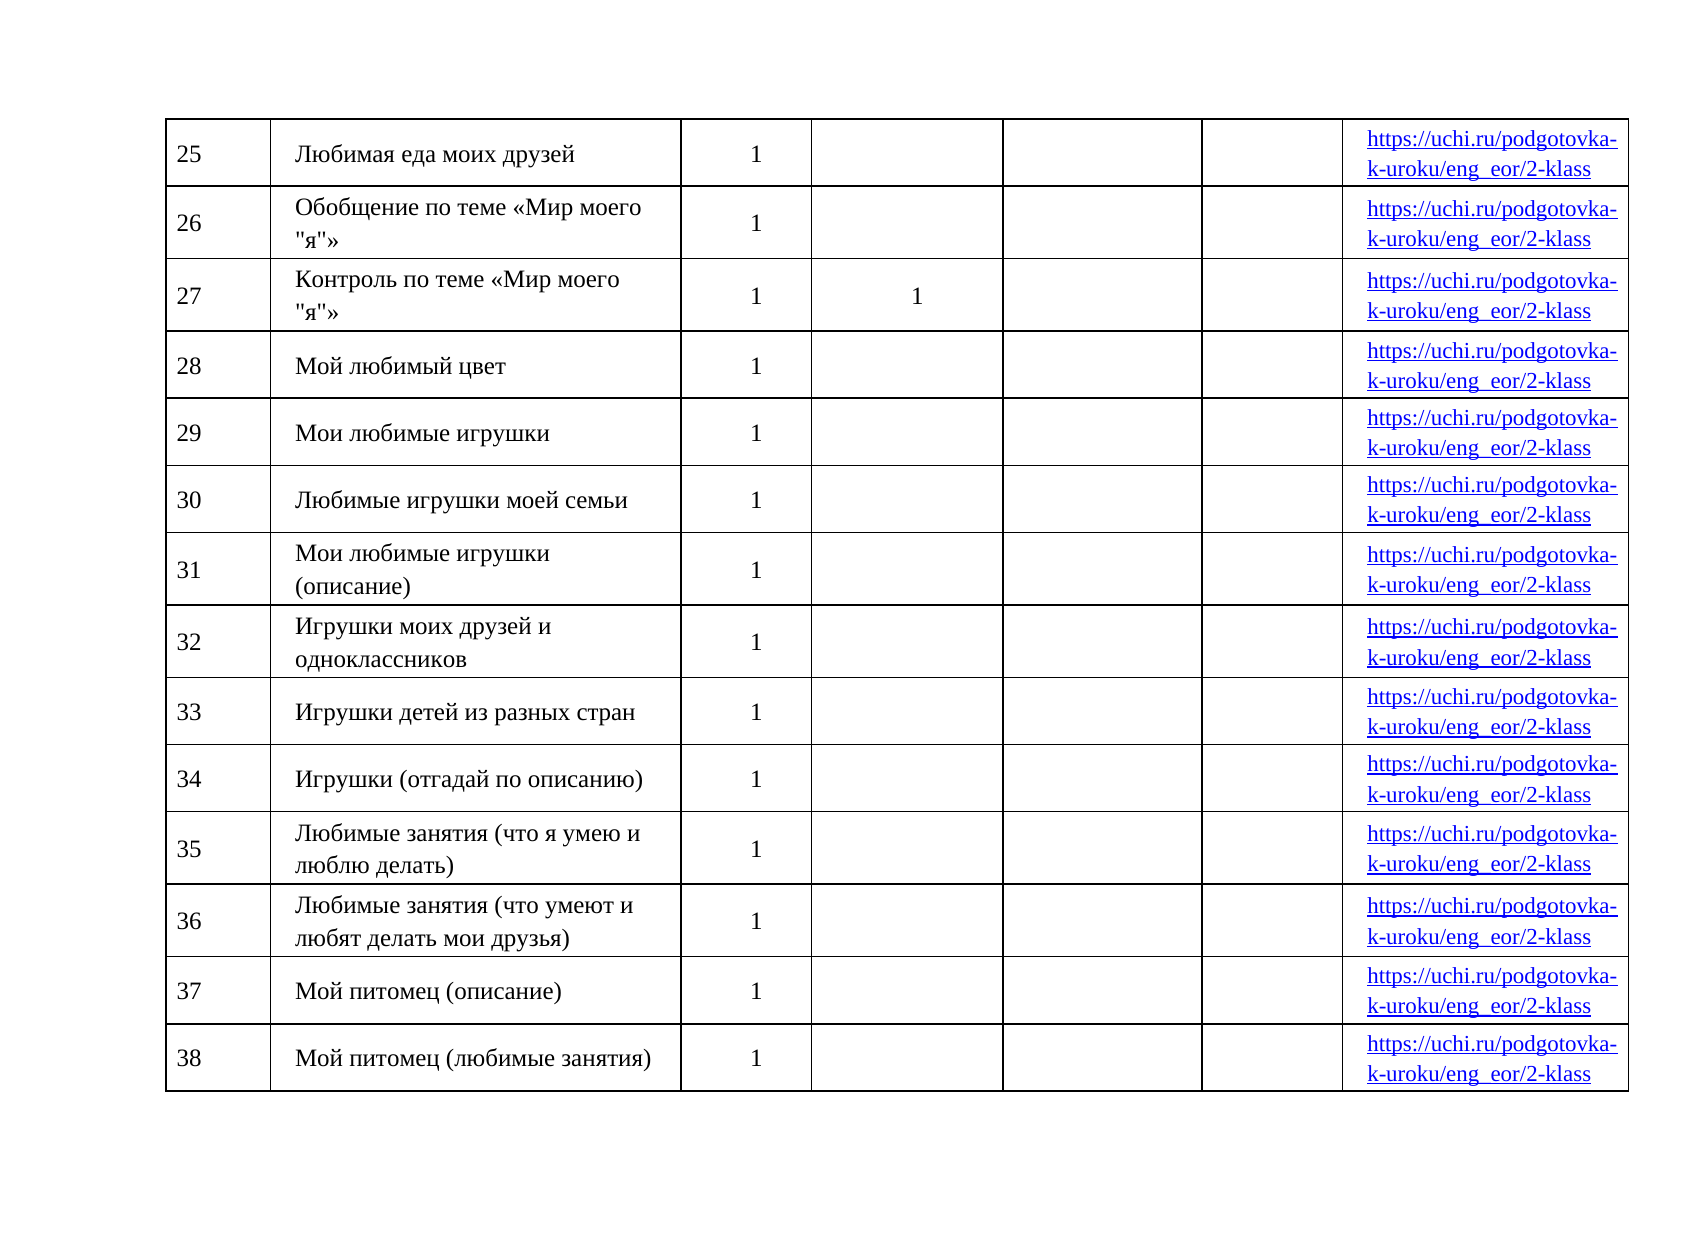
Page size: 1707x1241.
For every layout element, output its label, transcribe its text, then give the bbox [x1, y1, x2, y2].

table_cell 27 [167, 259, 270, 330]
table_cell 32 [167, 606, 270, 676]
table_cell [1203, 120, 1342, 185]
table_cell 26 [167, 187, 270, 258]
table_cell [1343, 957, 1628, 1023]
table_cell 1 [682, 678, 811, 744]
table_cell [812, 466, 1002, 532]
table_cell [1203, 812, 1342, 883]
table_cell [1343, 187, 1628, 258]
table_cell 1 [812, 259, 1002, 330]
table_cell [1343, 120, 1628, 185]
table_cell 35 [167, 812, 270, 883]
table_cell 1 [682, 399, 811, 464]
table_cell https://uchi.ru/podgotovka-k-uroku/eng_eor/2-klass [1343, 466, 1628, 532]
table_cell [1203, 745, 1342, 811]
table_cell https://uchi.ru/podgotovka-k-uroku/eng_eor/2-klass [1343, 533, 1628, 604]
table_cell Любимая еда моих друзей [271, 120, 680, 185]
table_cell 36 [167, 885, 270, 956]
table_cell Мой любимый цвет [271, 332, 680, 397]
table_cell [812, 120, 1002, 185]
table_cell [812, 812, 1002, 883]
table_cell [1203, 187, 1342, 258]
table_cell Мой питомец (описание) [271, 957, 680, 1023]
table_cell 37 [167, 957, 270, 1023]
table_cell [1203, 885, 1342, 956]
table_cell [812, 678, 1002, 744]
table_cell 28 [167, 332, 270, 397]
table_cell https://uchi.ru/podgotovka-k-uroku/eng_eor/2-klass [1343, 332, 1628, 397]
table_cell 1 [682, 332, 811, 397]
table_cell [1004, 957, 1201, 1023]
table_cell [1203, 678, 1342, 744]
table_cell [1004, 187, 1201, 258]
table_cell https://uchi.ru/podgotovka-k-uroku/eng_eor/2-klass [1343, 606, 1628, 676]
table_cell [1004, 678, 1201, 744]
table_cell [812, 332, 1002, 397]
table_cell 1 [682, 606, 811, 676]
table_cell [1203, 399, 1342, 464]
table_cell [1203, 533, 1342, 604]
table_cell [1203, 332, 1342, 397]
table_cell https://uchi.ru/podgotovka-k-uroku/eng_eor/2-klass [1343, 885, 1628, 956]
table_cell 30 [167, 466, 270, 532]
table_cell https://uchi.ru/podgotovka-k-uroku/eng_eor/2-klass [1343, 259, 1628, 330]
table_cell Мои любимые игрушки [271, 399, 680, 464]
table_cell Контроль по теме «Мир моего "я"» [271, 259, 680, 330]
table_cell 34 [167, 745, 270, 811]
table_cell https://uchi.ru/podgotovka-k-uroku/eng_eor/2-klass [1343, 812, 1628, 883]
table_cell Любимые игрушки моей семьи [271, 466, 680, 532]
table_cell [1004, 259, 1201, 330]
table_cell [1203, 1025, 1342, 1090]
table_cell [1203, 466, 1342, 532]
table_cell [812, 533, 1002, 604]
table_cell https://uchi.ru/podgotovka-k-uroku/eng_eor/2-klass [1343, 745, 1628, 811]
table_cell 29 [167, 399, 270, 464]
table_cell [1203, 957, 1342, 1023]
table_cell [1004, 399, 1201, 464]
table_cell [1004, 606, 1201, 676]
table_cell 38 [167, 1025, 270, 1090]
table_cell [812, 957, 1002, 1023]
table_cell Игрушки детей из разных стран [271, 678, 680, 744]
table_cell Мой питомец (любимые занятия) [271, 1025, 680, 1090]
table_cell https://uchi.ru/podgotovka-k-uroku/eng_eor/2-klass [1343, 399, 1628, 464]
table_cell [1004, 466, 1201, 532]
table_cell 1 [682, 885, 811, 956]
table_cell [1203, 606, 1342, 676]
table_cell 25 [167, 120, 270, 185]
table_cell Обобщение по теме «Мир моего "я"» [271, 187, 680, 258]
table_cell [1004, 812, 1201, 883]
table_cell [812, 187, 1002, 258]
table_cell 1 [682, 466, 811, 532]
table_cell Игрушки (отгадай по описанию) [271, 745, 680, 811]
table_cell 1 [682, 957, 811, 1023]
table_cell [812, 885, 1002, 956]
table_cell 1 [682, 745, 811, 811]
table_cell [1004, 332, 1201, 397]
table_cell [812, 1025, 1002, 1090]
table_cell [1004, 745, 1201, 811]
table_cell 1 [682, 533, 811, 604]
table_cell 1 [682, 812, 811, 883]
table_cell Мои любимые игрушки (описание) [271, 533, 680, 604]
table_cell [1004, 885, 1201, 956]
table_cell [1004, 120, 1201, 185]
table_cell Игрушки моих друзей и одноклассников [271, 606, 680, 676]
table_cell 1 [682, 120, 811, 185]
table_cell 33 [167, 678, 270, 744]
table_cell 1 [682, 1025, 811, 1090]
table_cell [1004, 1025, 1201, 1090]
table_cell [812, 399, 1002, 464]
table_cell [812, 606, 1002, 676]
table_cell Любимые занятия (что умеют и любят делать мои друзья) [271, 885, 680, 956]
table_cell [1203, 259, 1342, 330]
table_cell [1343, 1025, 1628, 1090]
table_cell 1 [682, 259, 811, 330]
table_cell [1004, 533, 1201, 604]
table_cell Любимые занятия (что я умею и люблю делать) [271, 812, 680, 883]
table_cell 31 [167, 533, 270, 604]
table_cell 1 [682, 187, 811, 258]
table_cell https://uchi.ru/podgotovka-k-uroku/eng_eor/2-klass [1343, 678, 1628, 744]
table_cell [812, 745, 1002, 811]
